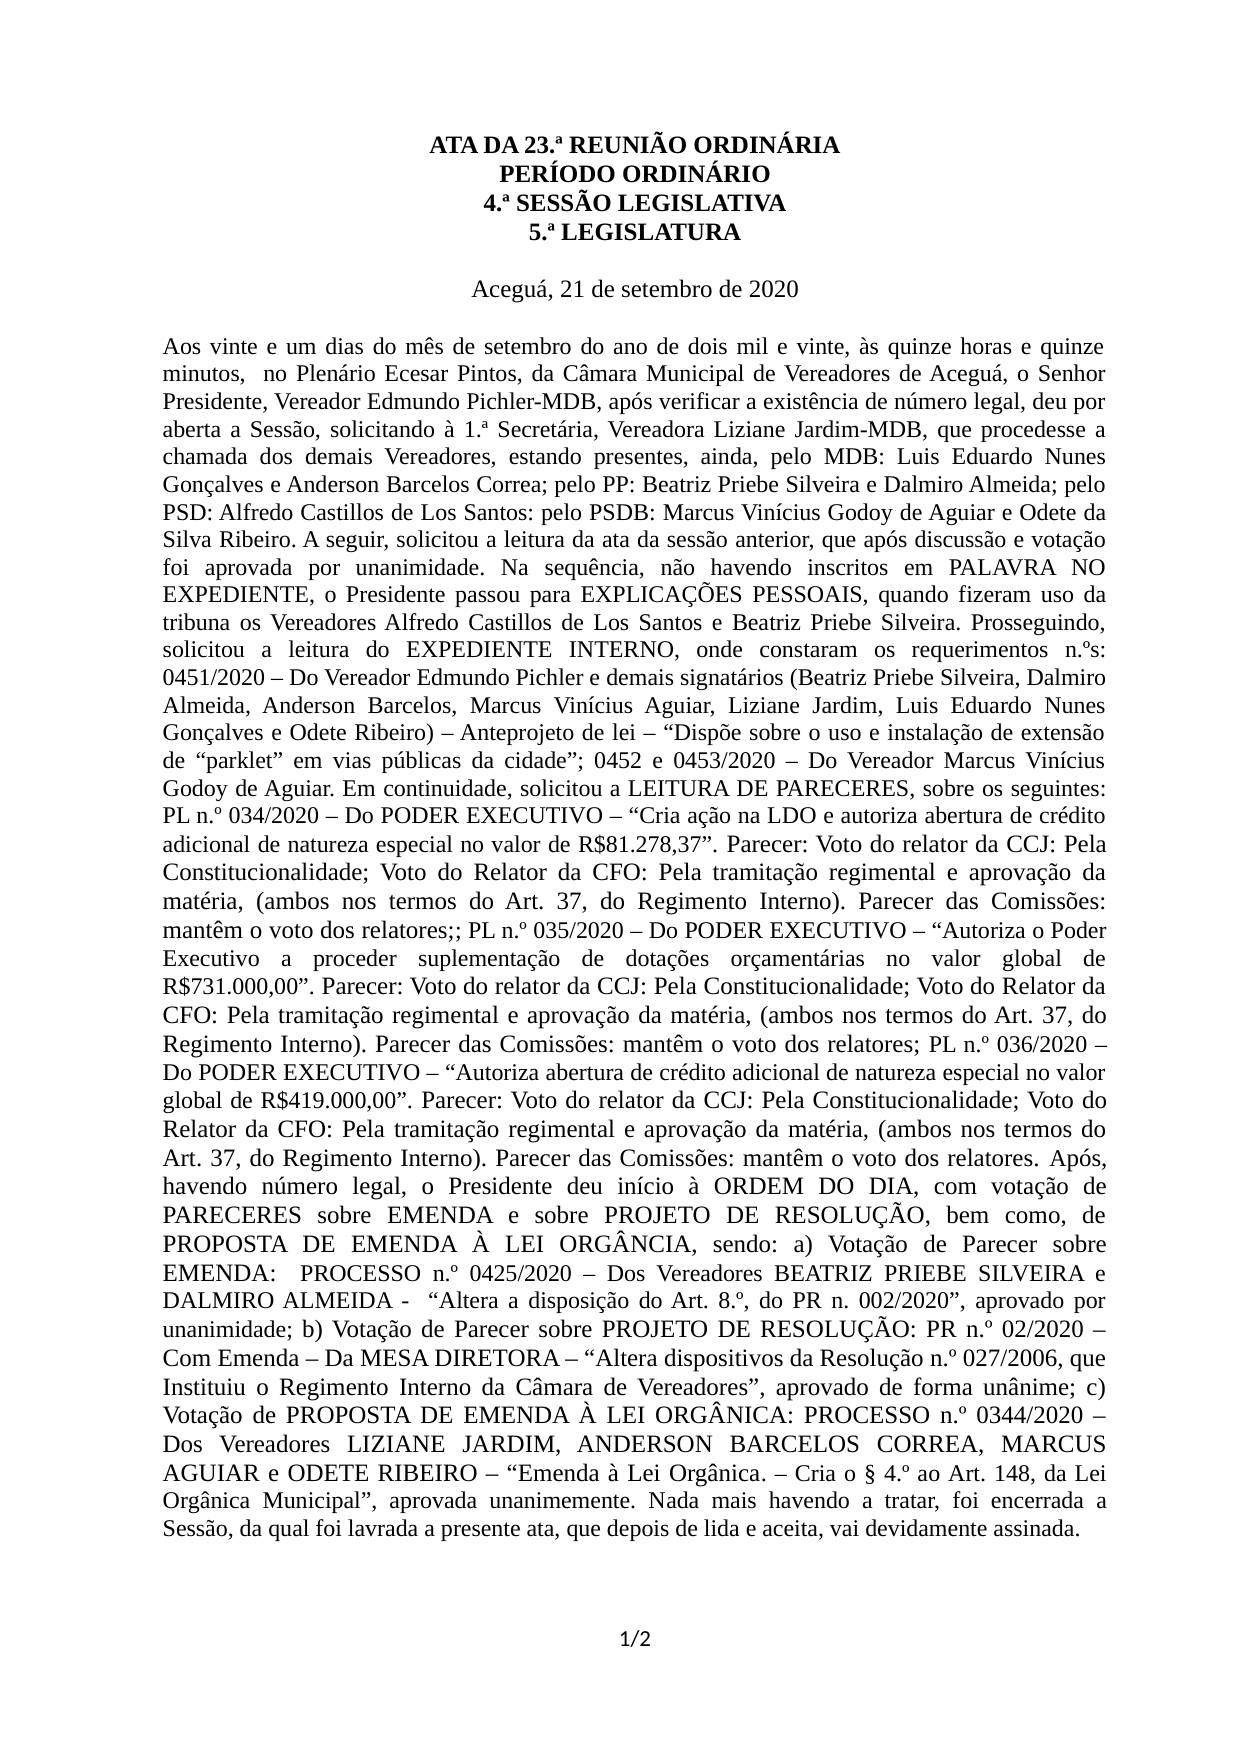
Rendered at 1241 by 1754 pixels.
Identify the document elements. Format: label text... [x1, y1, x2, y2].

text 4.ª SESSÃO LEGISLATIVA [162, 188, 1107, 217]
text PERÍODO ORDINÁRIO [162, 159, 1107, 188]
text Aceguá, 21 de setembro de 2020 [162, 274, 1107, 303]
text 5.ª LEGISLATURA [162, 217, 1107, 246]
text Aos vinte e um dias do mês de setembro do ano de dois mil e vinte, às quinze horas e quinze minutos, no Plenário Ecesar Pintos, da Câmara Municipal de Vereadores de Aceguá, o Senhor Presidente, Vereador Edmundo Pichler-MDB, após verificar a existência de número legal, deu por aberta a Sessão, solicitando à 1.ª Secretária, Vereadora Liziane Jardim-MDB, que procedesse a chamada dos demais Vereadores, estando presentes, ainda, pelo MDB: Luis Eduardo Nunes Gonçalves e Anderson Barcelos Correa; pelo PP: Beatriz Priebe Silveira e Dalmiro Almeida; pelo PSD: Alfredo Castillos de Los Santos: pelo PSDB: Marcus Vinícius Godoy de Aguiar e Odete da Silva Ribeiro. A seguir, solicitou a leitura da ata da sessão anterior, que após discussão e votação foi aprovada por unanimidade. Na sequência, não havendo inscritos em PALAVRA NO EXPEDIENTE, o Presidente passou para EXPLICAÇÕES PESSOAIS, quando fizeram uso da tribuna os Vereadores Alfredo Castillos de Los Santos e Beatriz Priebe Silveira. Prosseguindo, solicitou a leitura do EXPEDIENTE INTERNO, onde constaram os requerimentos n.ºs: 0451/2020 – Do Vereador Edmundo Pichler e demais signatários (Beatriz Priebe Silveira, Dalmiro Almeida, Anderson Barcelos, Marcus Vinícius Aguiar, Liziane Jardim, Luis Eduardo Nunes Gonçalves e Odete Ribeiro) – Anteprojeto de lei – “Dispõe sobre o uso e instalação de extensão de “parklet” em vias públicas da cidade”; 0452 e 0453/2020 – Do Vereador Marcus Vinícius Godoy de Aguiar. Em continuidade, solicitou a LEITURA DE PARECERES, sobre os seguintes: PL n.º 034/2020 – Do PODER EXECUTIVO – “Cria ação na LDO e autoriza abertura de crédito adicional de natureza especial no valor de R$81.278,37”. Parecer: Voto do relator da CCJ: Pela Constitucionalidade; Voto do Relator da CFO: Pela tramitação regimental e aprovação da matéria, (ambos nos termos do Art. 37, do Regimento Interno). Parecer das Comissões: mantêm o voto dos relatores;; PL n.º 035/2020 – Do PODER EXECUTIVO – “Autoriza o Poder Executivo a proceder suplementação de dotações orçamentárias no valor global de R$731.000,00”. Parecer: Voto do relator da CCJ: Pela Constitucionalidade; Voto do Relator da CFO: Pela tramitação regimental e aprovação da matéria, (ambos nos termos do Art. 37, do Regimento Interno). Parecer das Comissões: mantêm o voto dos relatores; PL n.º 036/2020 – Do PODER EXECUTIVO – “Autoriza abertura de crédito adicional de natureza especial no valor global de R$419.000,00”. Parecer: Voto do relator da CCJ: Pela Constitucionalidade; Voto do Relator da CFO: Pela tramitação regimental e aprovação da matéria, (ambos nos termos do Art. 37, do Regimento Interno). Parecer das Comissões: mantêm o voto dos relatores. Após, havendo número legal, o Presidente deu início à ORDEM DO DIA, com votação de PARECERES sobre EMENDA e sobre PROJETO DE RESOLUÇÃO, bem como, de PROPOSTA DE EMENDA À LEI ORGÂNCIA, sendo: a) Votação de Parecer sobre EMENDA: PROCESSO n.º 0425/2020 – Dos Vereadores BEATRIZ PRIEBE SILVEIRA e DALMIRO ALMEIDA - “Altera a disposição do Art. 8.º, do PR n. 002/2020”, aprovado por unanimidade; b) Votação de Parecer sobre PROJETO DE RESOLUÇÃO: PR n.º 02/2020 – Com Emenda – Da MESA DIRETORA – “Altera dispositivos da Resolução n.º 027/2006, que Instituiu o Regimento Interno da Câmara de Vereadores”, aprovado de forma unânime; c) Votação de PROPOSTA DE EMENDA À LEI ORGÂNICA: PROCESSO n.º 0344/2020 – Dos Vereadores LIZIANE JARDIM, ANDERSON BARCELOS CORREA, MARCUS AGUIAR e ODETE RIBEIRO – “Emenda à Lei Orgânica. – Cria o § 4.º ao Art. 148, da Lei Orgânica Municipal”, aprovada unanimemente. Nada mais havendo a tratar, foi encerrada a Sessão, da qual foi lavrada a presente ata, que depois de lida e aceita, vai devidamente assinada. [162, 332, 1107, 1542]
text ATA DA 23.ª REUNIÃO ORDINÁRIA [162, 131, 1107, 159]
